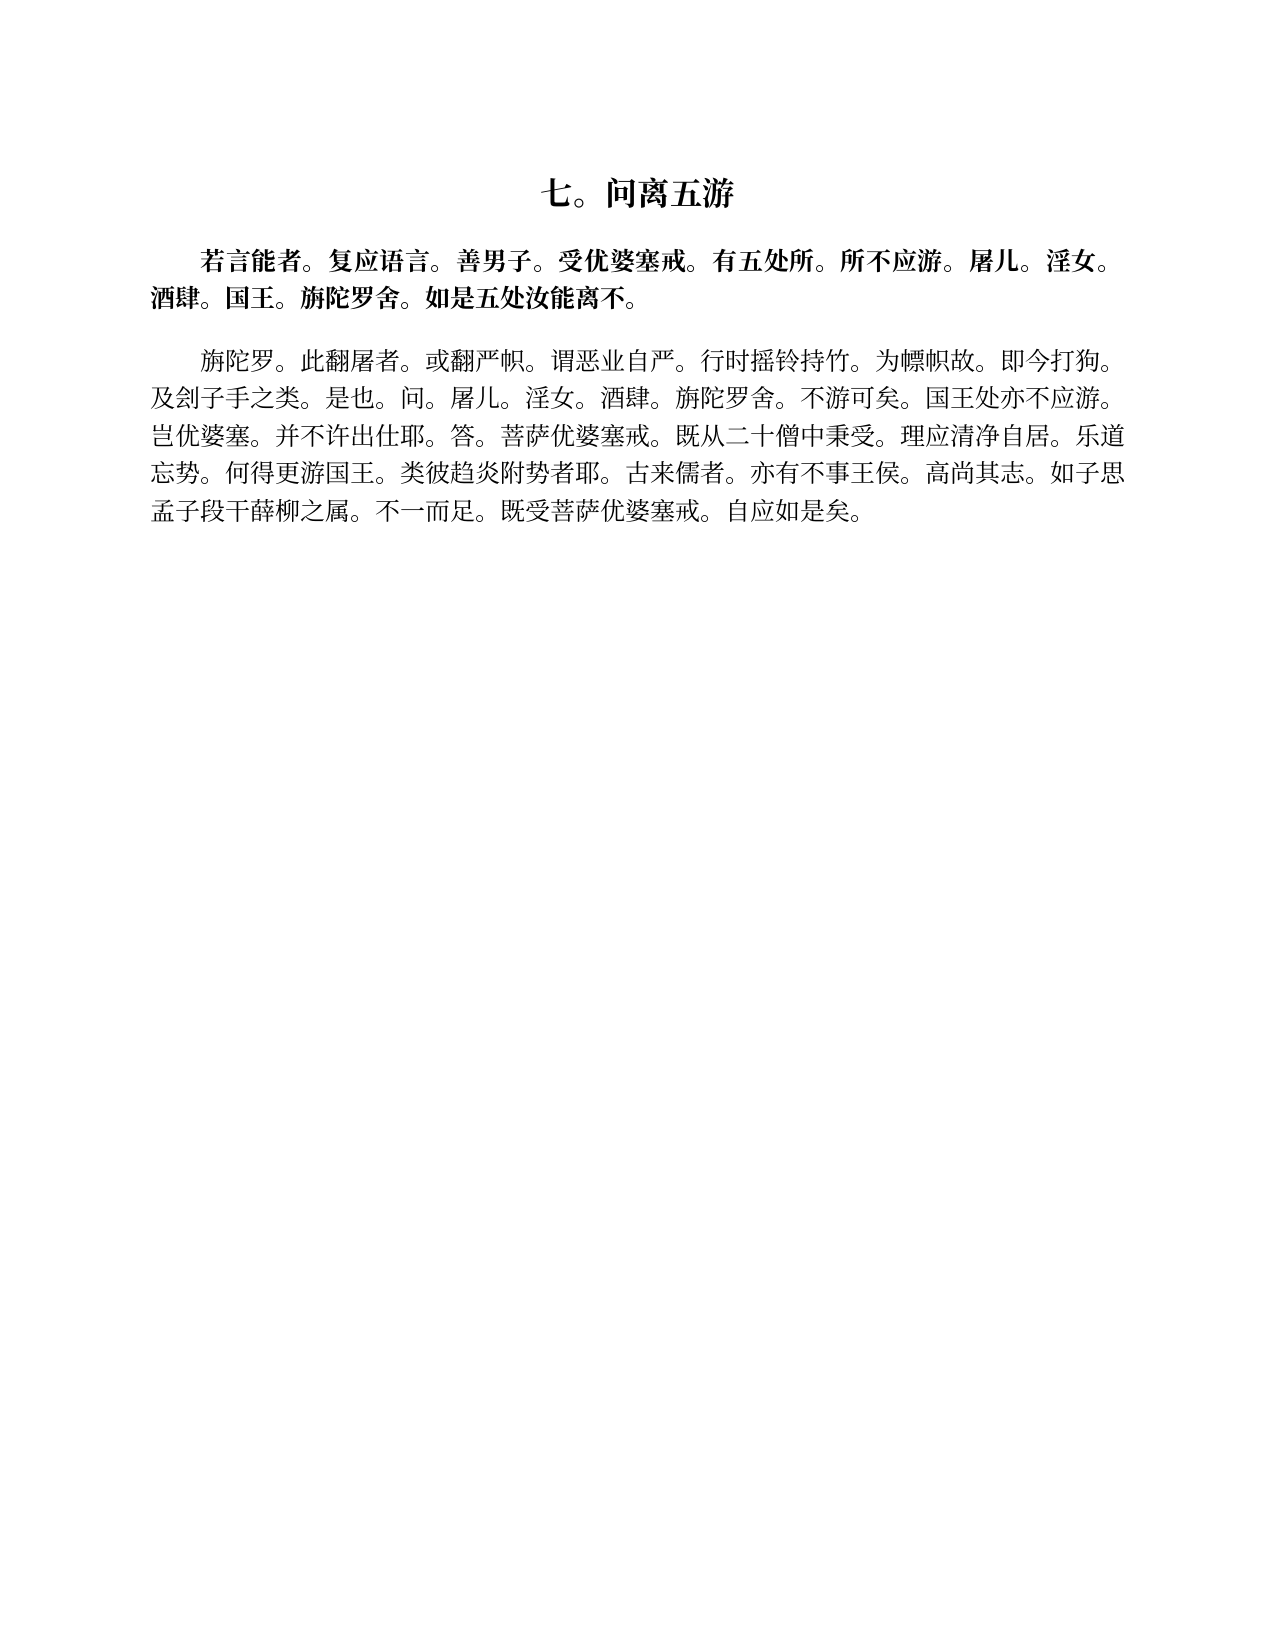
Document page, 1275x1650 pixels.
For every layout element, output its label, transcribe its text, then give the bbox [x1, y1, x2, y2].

text 旃陀罗。此翻屠者。或翻严帜。谓恶业自严。行时摇铃持竹。为幖帜故。即今打狗。及刽子手之类。是也。问。屠儿。淫女。酒肆。旃陀罗舍。不游可矣。国王处亦不应游。岂优婆塞。并不许出仕耶。答。菩萨优婆塞戒。既从二十僧中秉受。理应清净自居。乐道忘势。何得更游国王。类彼趋炎附势者耶。古来儒者。亦有不事王侯。高尚其志。如子思孟子段干薛柳之属。不一而足。既受菩萨优婆塞戒。自应如是矣。 [150, 339, 1125, 526]
subtitle 七。问离五游 [150, 175, 1125, 214]
text 若言能者。复应语言。善男子。受优婆塞戒。有五处所。所不应游。屠儿。淫女。酒肆。国王。旃陀罗舍。如是五处汝能离不。 [150, 239, 1125, 314]
